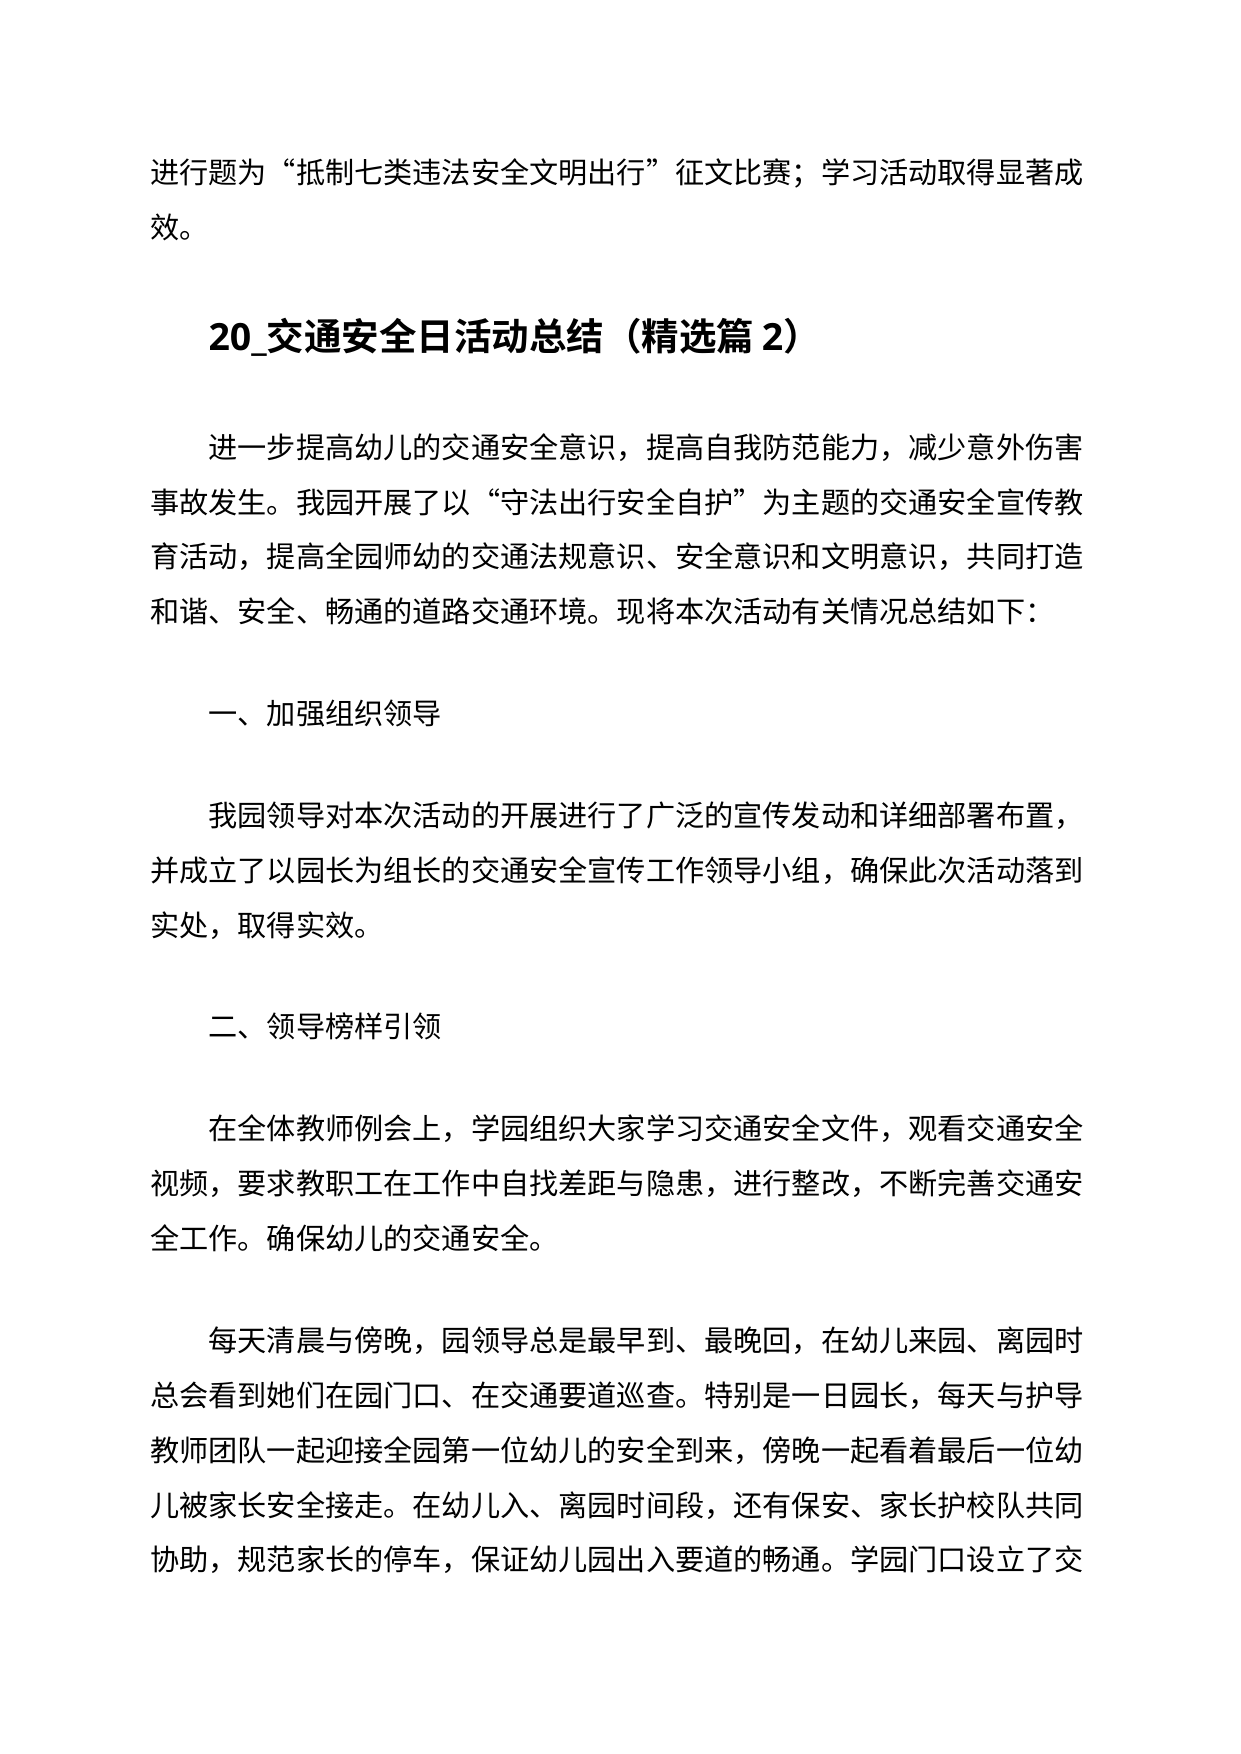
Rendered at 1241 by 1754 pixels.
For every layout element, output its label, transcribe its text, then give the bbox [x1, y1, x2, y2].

text 二、领导榜样引领 [150, 1004, 1090, 1046]
text 20_交通安全日活动总结（精选篇2） [150, 307, 1090, 361]
text 一、加强组织领导 [150, 691, 1090, 733]
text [150, 150, 1090, 247]
text 进一步提高幼儿的交通安全意识，提高自我防范能力，减少意外伤害事故发生。我园开展了以“守法出行安全自护”为主题的交通安全宣传教育活动，提高全园师幼的交通法规意识、安全意识和文明意识，共同打造和谐、安全、畅通的道路交通环境。现将本次活动有关情况总结如下： [150, 424, 1090, 631]
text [150, 1317, 1090, 1579]
text 在全体教师例会上，学园组织大家学习交通安全文件，观看交通安全视频，要求教职工在工作中自找差距与隐患，进行整改，不断完善交通安全工作。确保幼儿的交通安全。 [150, 1106, 1090, 1258]
text 我园领导对本次活动的开展进行了广泛的宣传发动和详细部署布置，并成立了以园长为组长的交通安全宣传工作领导小组，确保此次活动落到实处，取得实效。 [150, 792, 1090, 944]
